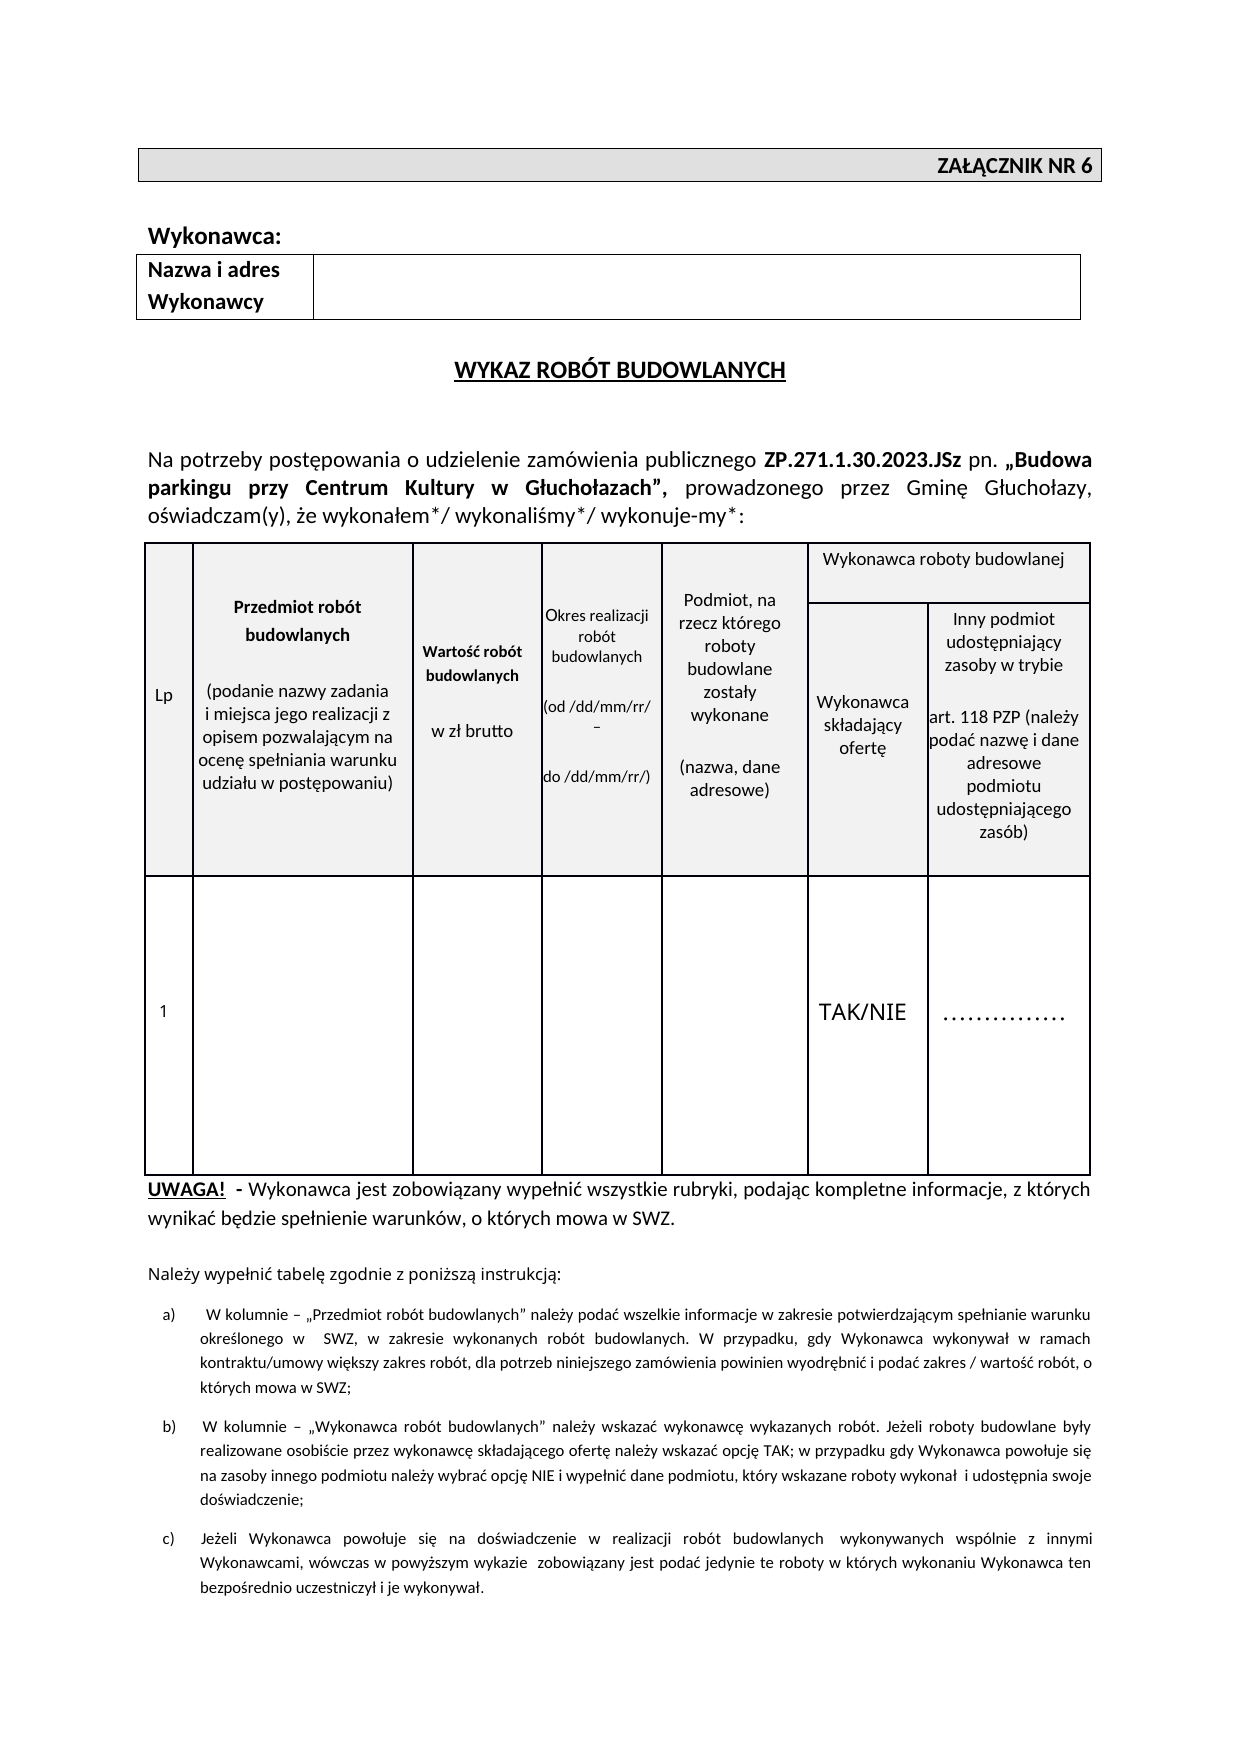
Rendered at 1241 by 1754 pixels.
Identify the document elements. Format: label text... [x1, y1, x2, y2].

table_header Podmiot, na rzecz którego roboty budowlane zostały wykonane (nazwa, dane adresowe) [663, 544, 807, 875]
table_header Okres realizacji robót budowlanych (od /dd/mm/rr/ – do /dd/mm/rr/) [543, 544, 661, 875]
table_cell [194, 877, 412, 1174]
text Na potrzeby postępowania o udzielenie zamówienia publicznego ZP.271.1.30.2023.JSz pn. „Budowa parkingu przy Centrum Kultury w Głuchołazach”, prowadzonego przez Gminę Głuchołazy, oświadczam(y), że wykonałem*/ wykonaliśmy*/ wykonuje-my*: [148, 445, 1093, 529]
table_cell Inny podmiot udostępniający zasoby w trybie art. 118 PZP (należy podać nazwę i dane adresowe podmiotu udostępniającego zasób) [929, 604, 1089, 875]
table_cell …………… [929, 877, 1089, 1174]
text UWAGA! - Wykonawca jest zobowiązany wypełnić wszystkie rubryki, podając kompletne informacje, z których wynikać będzie spełnienie warunków, o których mowa w SWZ. [148, 1176, 1093, 1230]
text Wykonawca: [148, 220, 1093, 250]
table_header Wartość robót budowlanych w zł brutto [414, 544, 541, 875]
table_header Wykonawca roboty budowlanej [809, 544, 1089, 602]
table_header Nazwa i adres Wykonawcy [137, 255, 313, 319]
table_cell [414, 877, 541, 1174]
text WYKAZ ROBÓT BUDOWLANYCH [148, 354, 1093, 385]
table_cell [663, 877, 807, 1174]
text b) W kolumnie – „Wykonawca robót budowlanych” należy wskazać wykonawcę wykazanych robót. Jeżeli roboty budowlane były realizowane osobiście przez wykonawcę składającego ofertę należy wskazać opcję TAK; w przypadku gdy Wykonawca powołuje się na zasoby innego podmiotu należy wybrać opcję NIE i wypełnić dane podmiotu, który wskazane roboty wykonał i udostępnia swoje doświadczenie; [162, 1416, 1093, 1509]
table_header [314, 255, 1080, 319]
subtitle ZAŁĄCZNIK NR 6 [139, 149, 1101, 181]
table_header Lp [146, 544, 192, 875]
text Należy wypełnić tabelę zgodnie z poniższą instrukcją: [148, 1262, 1093, 1285]
table_cell 1 [146, 877, 192, 1174]
table_cell TAK/NIE [809, 877, 927, 1174]
table_cell [543, 877, 661, 1174]
text a) W kolumnie – „Przedmiot robót budowlanych” należy podać wszelkie informacje w zakresie potwierdzającym spełnianie warunku określonego w SWZ, w zakresie wykonanych robót budowlanych. W przypadku, gdy Wykonawca wykonywał w ramach kontraktu/umowy większy zakres robót, dla potrzeb niniejszego zamówienia powinien wyodrębnić i podać zakres / wartość robót, o których mowa w SWZ; [162, 1304, 1093, 1397]
table_cell Wykonawca składający ofertę [809, 604, 927, 875]
table_header Przedmiot robót budowlanych (podanie nazwy zadania i miejsca jego realizacji z opisem pozwalającym na ocenę spełniania warunku udziału w postępowaniu) [194, 544, 412, 875]
text c) Jeżeli Wykonawca powołuje się na doświadczenie w realizacji robót budowlanych wykonywanych wspólnie z innymi Wykonawcami, wówczas w powyższym wykazie zobowiązany jest podać jedynie te roboty w których wykonaniu Wykonawca ten bezpośrednio uczestniczył i je wykonywał. [162, 1528, 1093, 1597]
